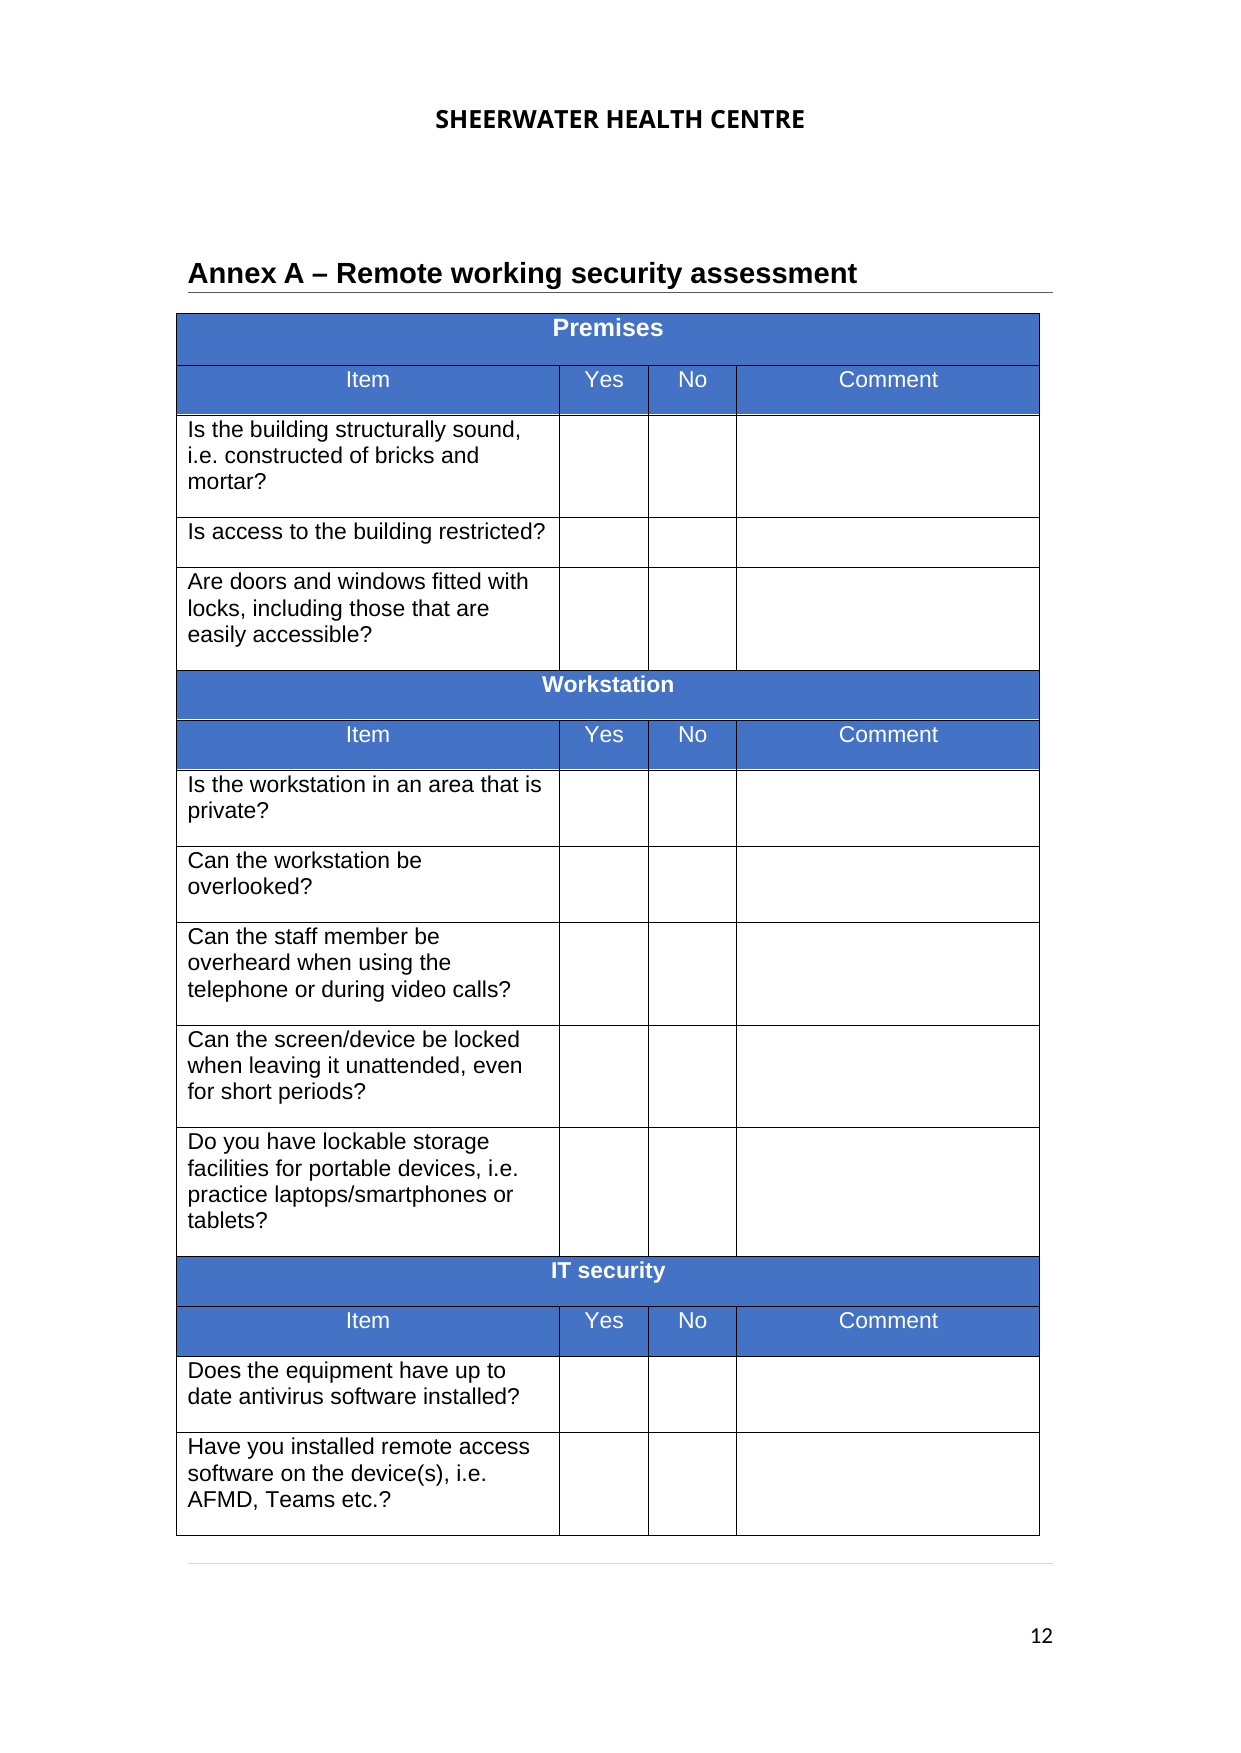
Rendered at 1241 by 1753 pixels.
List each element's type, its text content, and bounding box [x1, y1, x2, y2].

table_cell IT security [177, 1257, 1039, 1306]
table_cell Have you installed remote access software on the device(s), i.e. AFMD, Teams etc.? [177, 1433, 559, 1535]
table_cell [649, 1128, 736, 1256]
table_cell [560, 923, 648, 1024]
table_cell [560, 568, 648, 670]
table_cell Workstation [177, 671, 1039, 719]
table_cell [737, 771, 1039, 846]
table_cell Do you have lockable storage facilities for portable devices, i.e. practice laptops/smartphones or tablets? [177, 1128, 559, 1256]
table_cell [560, 518, 648, 567]
table_header Premises [177, 314, 1039, 365]
subtitle Annex A – Remote working security assessment [187, 256, 1053, 293]
table_cell Are doors and windows fitted with locks, including those that are easily accessible? [177, 568, 559, 670]
table_cell [649, 847, 736, 922]
table_cell Yes [560, 721, 648, 769]
table_cell Can the workstation be overlooked? [177, 847, 559, 922]
table_cell [649, 771, 736, 846]
table_cell Item [177, 366, 559, 414]
table_cell [560, 771, 648, 846]
table_cell No [649, 1307, 736, 1356]
table_cell [649, 1026, 736, 1127]
table_cell [737, 1433, 1039, 1535]
table_cell Comment [737, 1307, 1039, 1356]
table_cell [737, 518, 1039, 567]
table_cell Can the screen/device be locked when leaving it unattended, even for short periods? [177, 1026, 559, 1127]
table_cell [560, 1357, 648, 1432]
table_cell [649, 923, 736, 1024]
table_cell Is the building structurally sound, i.e. constructed of bricks and mortar? [177, 416, 559, 517]
table_cell Can the staff member be overheard when using the telephone or during video calls? [177, 923, 559, 1024]
table_cell [737, 568, 1039, 670]
table_cell [737, 1128, 1039, 1256]
table_cell Comment [737, 366, 1039, 414]
table_cell [737, 847, 1039, 922]
table_cell [649, 568, 736, 670]
table_cell [560, 1026, 648, 1127]
table_cell Item [177, 1307, 559, 1356]
table_cell [649, 416, 736, 517]
table_cell [560, 1433, 648, 1535]
table_cell Is the workstation in an area that is private? [177, 771, 559, 846]
table_cell No [649, 366, 736, 414]
table_cell [560, 416, 648, 517]
table_cell [737, 416, 1039, 517]
table_cell [737, 1357, 1039, 1432]
table_cell Does the equipment have up to date antivirus software installed? [177, 1357, 559, 1432]
table_cell Yes [560, 1307, 648, 1356]
table_cell Yes [560, 366, 648, 414]
table_cell Comment [737, 721, 1039, 769]
table_cell [649, 518, 736, 567]
table_cell No [649, 721, 736, 769]
table_cell Item [177, 721, 559, 769]
table_cell [649, 1357, 736, 1432]
table_cell [560, 1128, 648, 1256]
table_cell Is access to the building restricted? [177, 518, 559, 567]
table_cell [737, 1026, 1039, 1127]
table_cell [737, 923, 1039, 1024]
table_cell [560, 847, 648, 922]
table_cell [649, 1433, 736, 1535]
